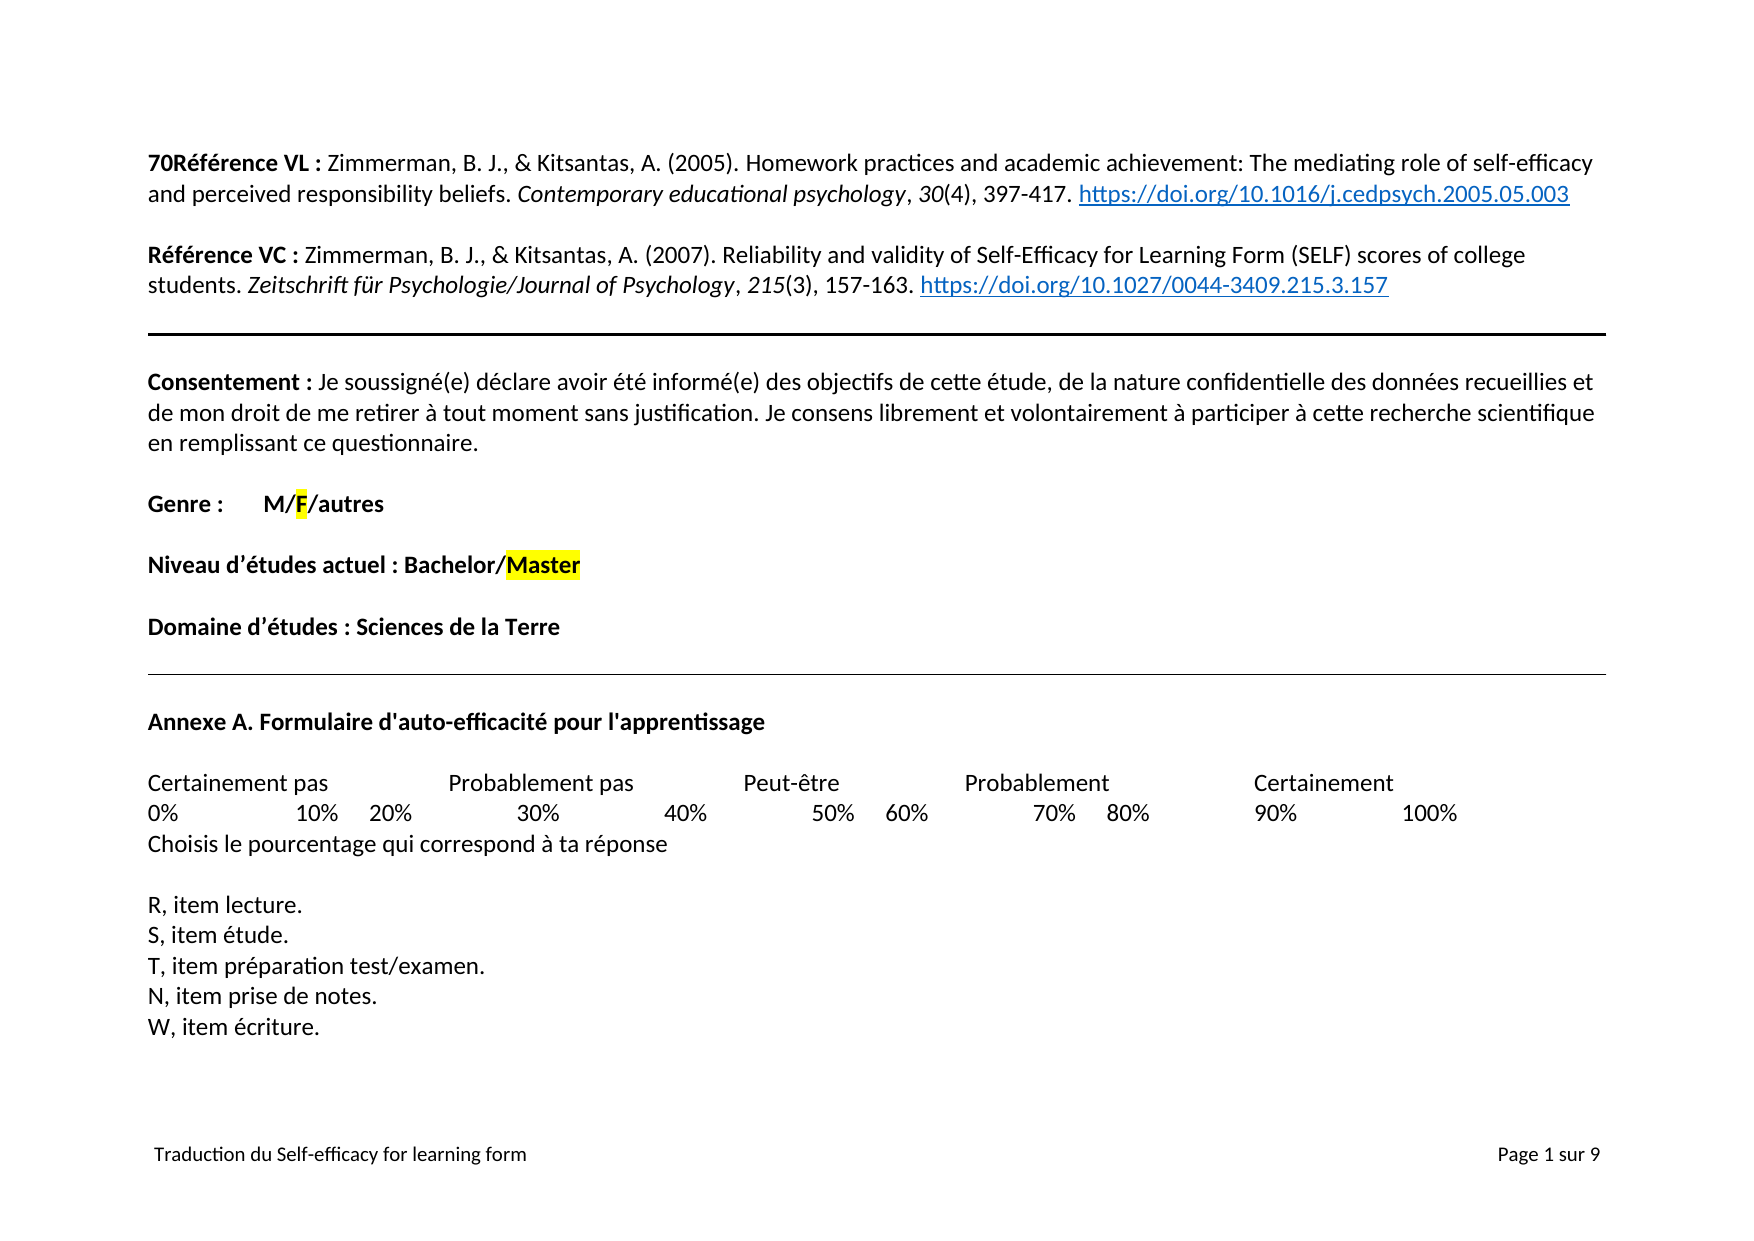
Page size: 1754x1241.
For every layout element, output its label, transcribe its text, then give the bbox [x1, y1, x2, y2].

text N, item prise de notes. [148, 981, 1606, 1011]
text Domaine d’études : Sciences de la Terre [148, 611, 1606, 641]
text Annexe A. Formulaire d'auto-efficacité pour l'apprentissage [148, 706, 1606, 736]
text Niveau d’études actuel : Bachelor/Master [148, 549, 1606, 580]
text Référence VC : Zimmerman, B. J., & Kitsantas, A. (2007). Reliability and validity of Self-Efficacy for Learning Form (SELF) scores of college students. Zeitschrift für Psychologie/Journal of Psychology, 215(3), 157-163. https://doi.org/10.1027/0044-3409.215.3.157 [148, 239, 1606, 300]
text 0% 10% 20% 30% 40% 50% 60% 70% 80% 90% 100% [148, 797, 1606, 828]
text T, item préparation test/examen. [148, 950, 1606, 981]
text W, item écriture. [148, 1011, 1606, 1042]
text Genre : M/F/autres [148, 488, 1606, 519]
text Choisis le pourcentage qui correspond à ta réponse [148, 828, 1606, 858]
text 70Référence VL : Zimmerman, B. J., & Kitsantas, A. (2005). Homework practices and academic achievement: The mediating role of self-efficacy and perceived responsibility beliefs. Contemporary educational psychology, 30(4), 397-417. https://doi.org/10.1016/j.cedpsych.2005.05.003 [148, 148, 1606, 209]
text Consentement : Je soussigné(e) déclare avoir été informé(e) des objectifs de cette étude, de la nature confidentielle des données recueillies et de mon droit de me retirer à tout moment sans justification. Je consens librement et volontairement à participer à cette recherche scientifique en remplissant ce questionnaire. [148, 366, 1606, 458]
text S, item étude. [148, 919, 1606, 950]
text Certainement pas Probablement pas Peut-être Probablement Certainement [148, 767, 1606, 797]
text R, item lecture. [148, 889, 1606, 919]
